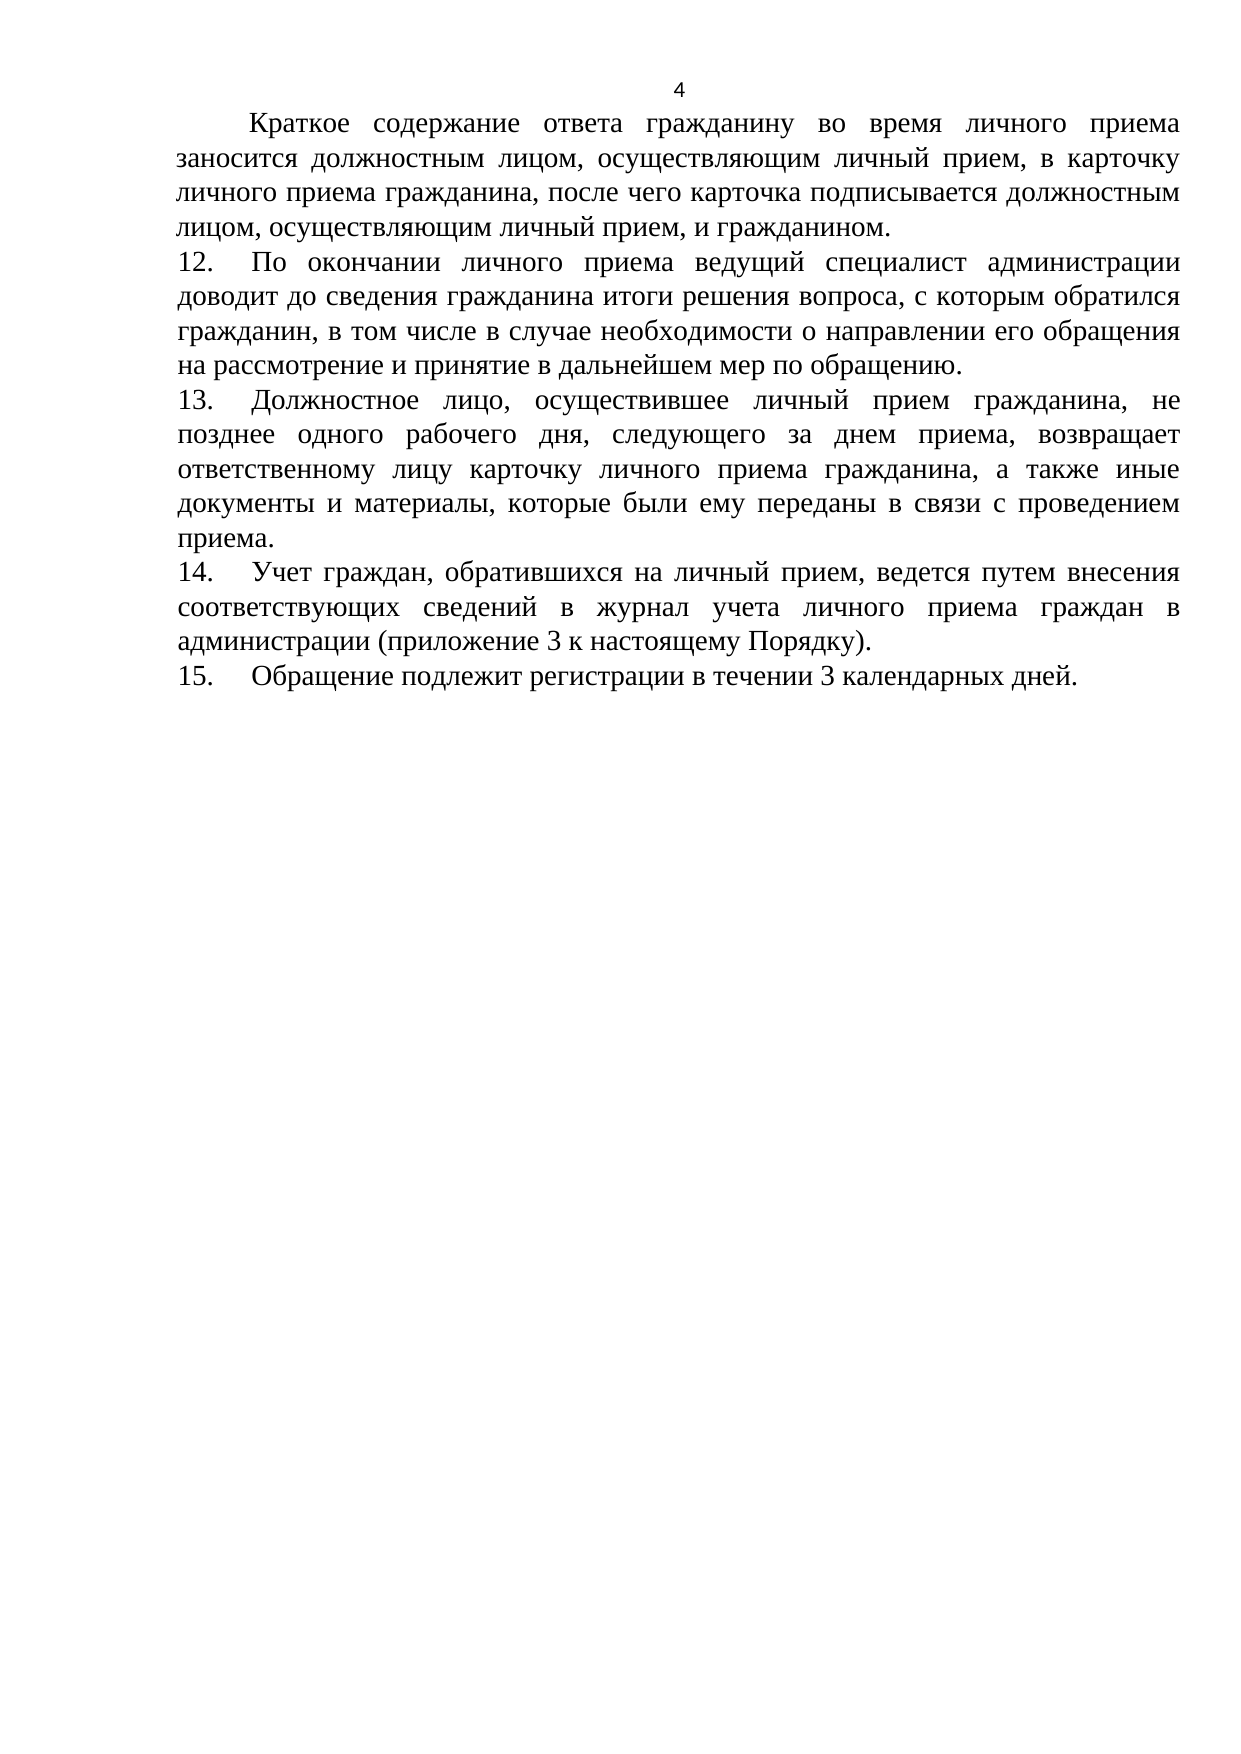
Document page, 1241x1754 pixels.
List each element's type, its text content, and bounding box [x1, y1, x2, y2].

list По окончании личного приема ведущий специалист администрации доводит до сведения гражданина итоги решения вопроса, с которым обратился гражданин, в том числе в случае необходимости о направлении его обращения на рассмотрение и принятие в дальнейшем мер по обращению. [177, 244, 1181, 381]
list Учет граждан, обратившихся на личный прием, ведется путем внесения соответствующих сведений в журнал учета личного приема граждан в администрации (приложение 3 к настоящему Порядку). [177, 554, 1181, 657]
list Обращение подлежит регистрации в течении 3 календарных дней. [177, 658, 1181, 692]
list Должностное лицо, осуществившее личный прием гражданина, не позднее одного рабочего дня, следующего за днем приема, возвращает ответственному лицу карточку личного приема гражданина, а также иные документы и материалы, которые были ему переданы в связи с проведением приема. [177, 382, 1181, 553]
text Краткое содержание ответа гражданину во время личного приема заносится должностным лицом, осуществляющим личный прием, в карточку личного приема гражданина, после чего карточка подписывается должностным лицом, осуществляющим личный прием, и гражданином. [176, 106, 1181, 243]
